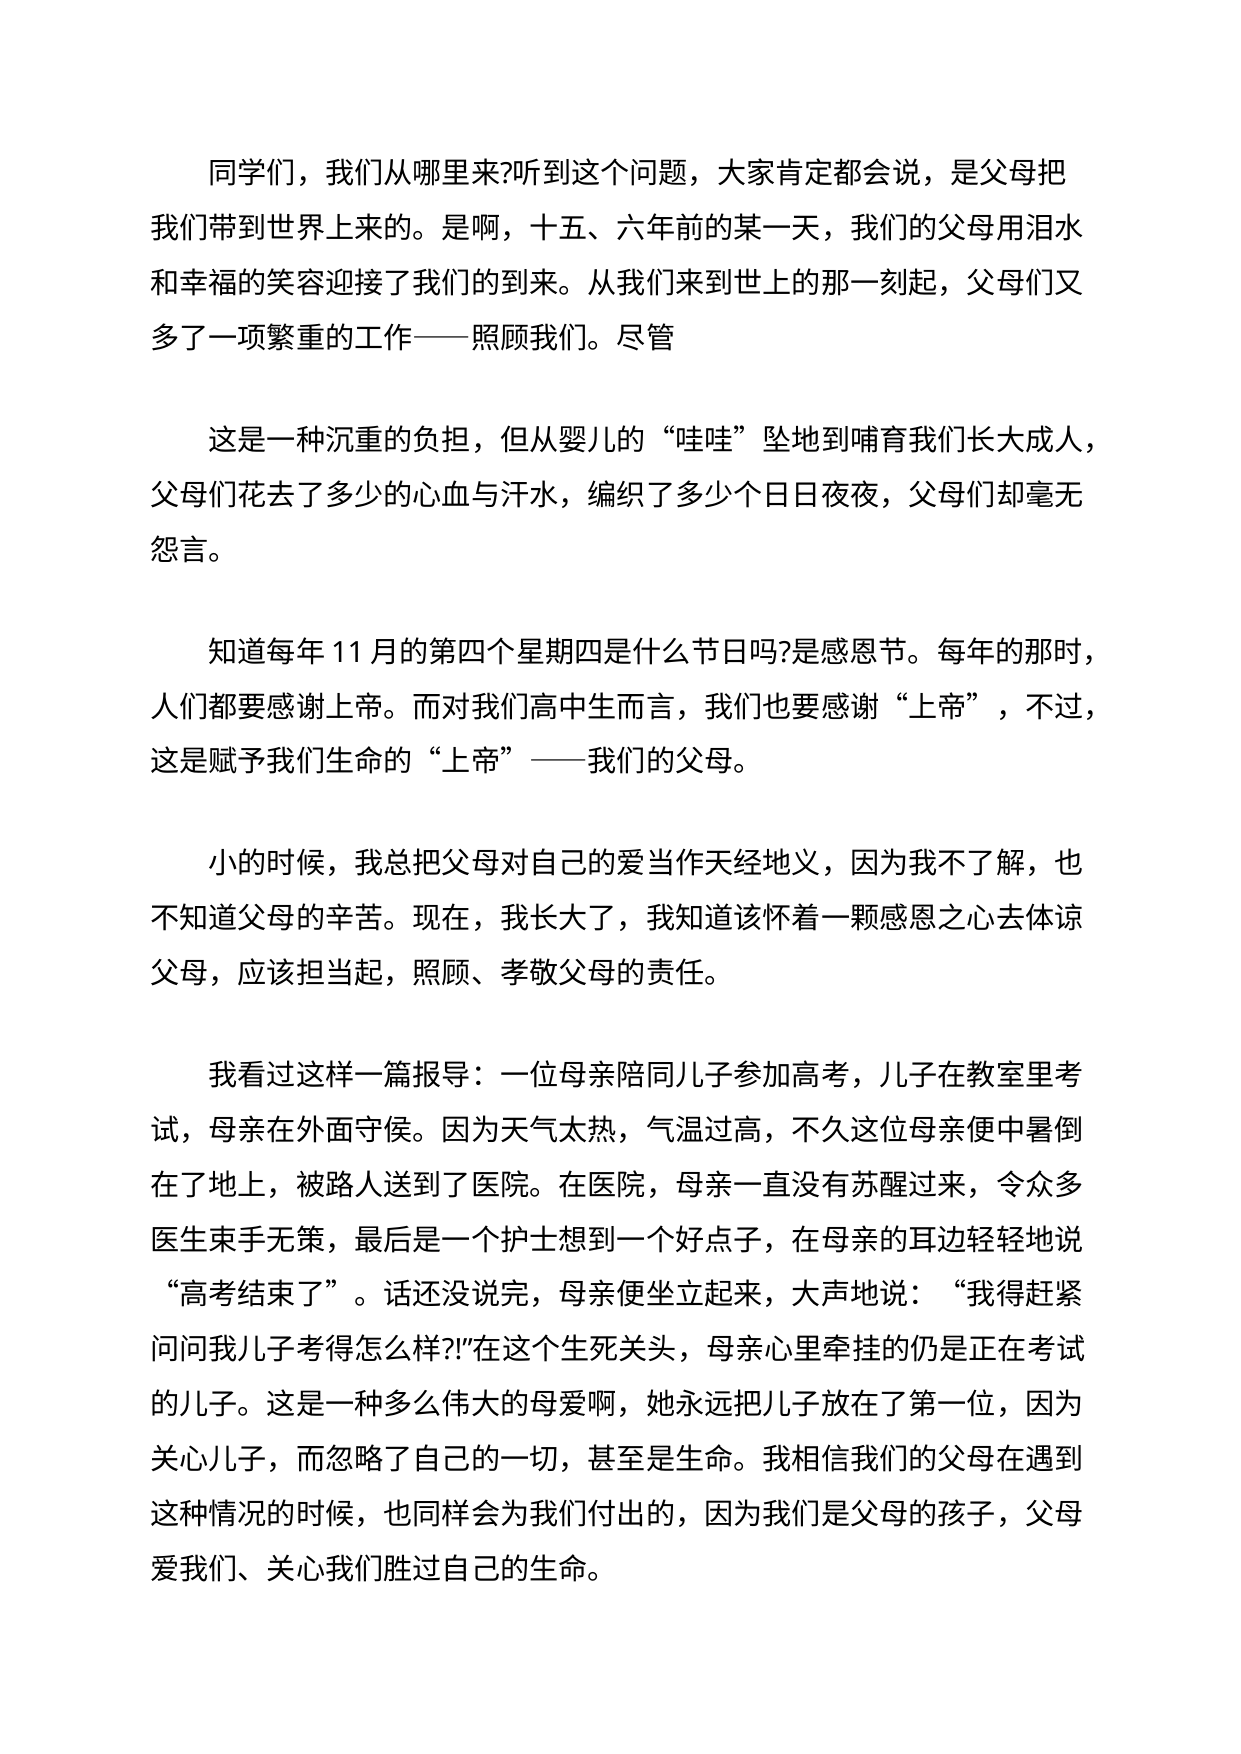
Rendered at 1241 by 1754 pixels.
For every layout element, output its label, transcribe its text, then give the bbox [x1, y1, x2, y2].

text 这是一种沉重的负担，但从婴儿的“哇哇”坠地到哺育我们长大成人，父母们花去了多少的心血与汗水，编织了多少个日日夜夜，父母们却毫无怨言。 [150, 417, 1090, 569]
text 我看过这样一篇报导：一位母亲陪同儿子参加高考，儿子在教室里考试，母亲在外面守侯。因为天气太热，气温过高，不久这位母亲便中暑倒在了地上，被路人送到了医院。在医院，母亲一直没有苏醒过来，令众多医生束手无策，最后是一个护士想到一个好点子，在母亲的耳边轻轻地说“高考结束了”。话还没说完，母亲便坐立起来，大声地说：“我得赶紧问问我儿子考得怎么样?!”在这个生死关头，母亲心里牵挂的仍是正在考试的儿子。这是一种多么伟大的母爱啊，她永远把儿子放在了第一位，因为关心儿子，而忽略了自己的一切，甚至是生命。我相信我们的父母在遇到这种情况的时候，也同样会为我们付出的，因为我们是父母的孩子，父母爱我们、关心我们胜过自己的生命。 [150, 1051, 1090, 1588]
text 同学们，我们从哪里来?听到这个问题，大家肯定都会说，是父母把我们带到世界上来的。是啊，十五、六年前的某一天，我们的父母用泪水和幸福的笑容迎接了我们的到来。从我们来到世上的那一刻起，父母们又多了一项繁重的工作——照顾我们。尽管 [150, 150, 1090, 357]
text 小的时候，我总把父母对自己的爱当作天经地义，因为我不了解，也不知道父母的辛苦。现在，我长大了，我知道该怀着一颗感恩之心去体谅父母，应该担当起，照顾、孝敬父母的责任。 [150, 840, 1090, 992]
text 知道每年11月的第四个星期四是什么节日吗?是感恩节。每年的那时，人们都要感谢上帝。而对我们高中生而言，我们也要感谢“上帝”，不过，这是赋予我们生命的“上帝”——我们的父母。 [150, 628, 1090, 780]
